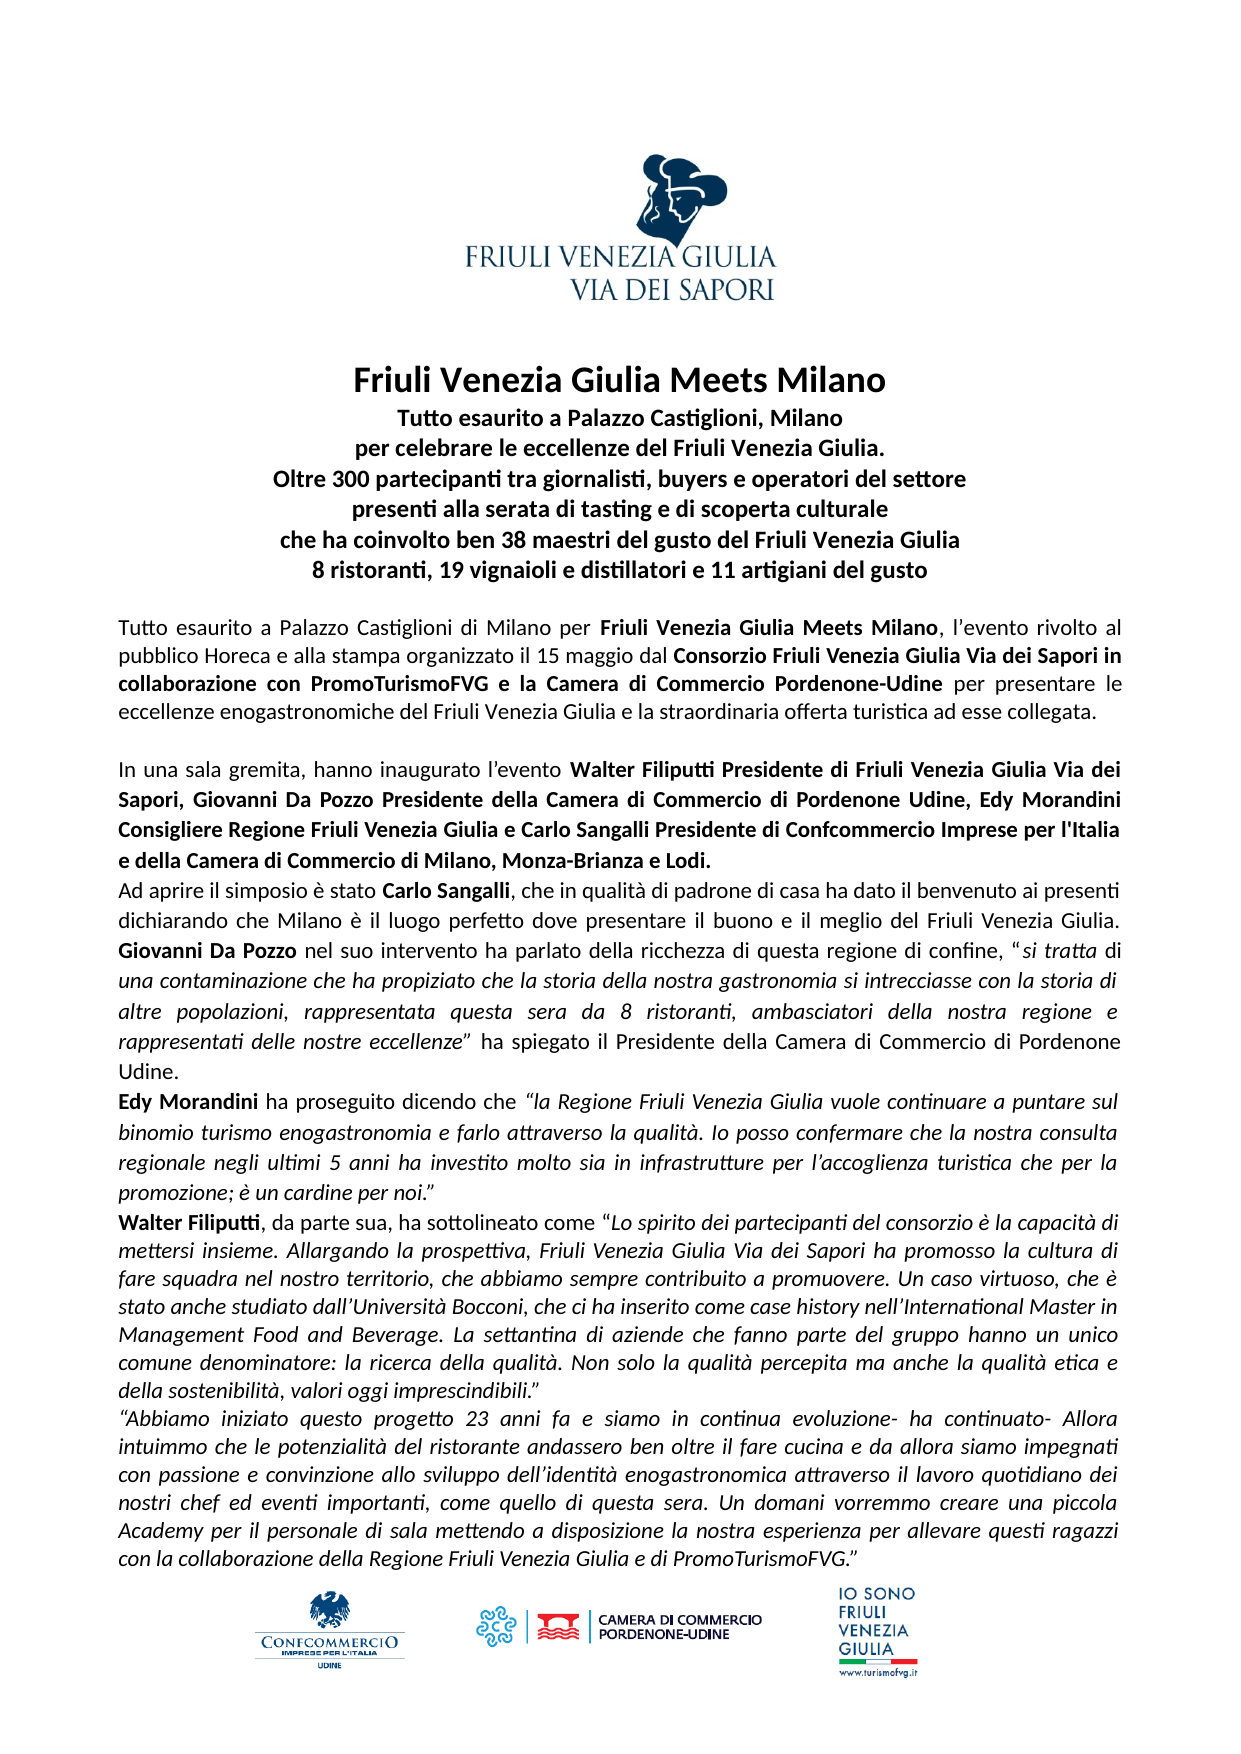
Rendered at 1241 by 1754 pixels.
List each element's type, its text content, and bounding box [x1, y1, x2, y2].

text Ad aprire il simposio è stato Carlo Sangalli, che in qualità di padrone di casa ha dato il benvenuto ai presenti dichiarando che Milano è il luogo perfetto dove presentare il buono e il meglio del Friuli Venezia Giulia. Giovanni Da Pozzo nel suo intervento ha parlato della ricchezza di questa regione di confine, “si tratta di una contaminazione che ha propiziato che la storia della nostra gastronomia si intrecciasse con la storia di altre popolazioni, rappresentata questa sera da 8 ristoranti, ambasciatori della nostra regione e rappresentati delle nostre eccellenze” ha spiegato il Presidente della Camera di Commercio di Pordenone Udine. [118, 876, 1122, 1085]
text presenti alla serata di tasting e di scoperta culturale [118, 493, 1122, 524]
text Oltre 300 partecipanti tra giornalisti, buyers e operatori del settore [118, 463, 1122, 493]
text Tutto esaurito a Palazzo Castiglioni, Milano [118, 402, 1122, 432]
text Tutto esaurito a Palazzo Castiglioni di Milano per Friuli Venezia Giulia Meets Milano, l’evento rivolto al pubblico Horeca e alla stampa organizzato il 15 maggio dal Consorzio Friuli Venezia Giulia Via dei Sapori in collaborazione con PromoTurismoFVG e la Camera di Commercio Pordenone-Udine per presentare le eccellenze enogastronomiche del Friuli Venezia Giulia e la straordinaria offerta turistica ad esse collegata. [118, 613, 1122, 725]
text Friuli Venezia Giulia Meets Milano [118, 356, 1122, 402]
text Walter Filiputti, da parte sua, ha sottolineato come “Lo spirito dei partecipanti del consorzio è la capacità di mettersi insieme. Allargando la prospettiva, Friuli Venezia Giulia Via dei Sapori ha promosso la cultura di fare squadra nel nostro territorio, che abbiamo sempre contribuito a promuovere. Un caso virtuoso, che è stato anche studiato dall’Università Bocconi, che ci ha inserito come case history nell’International Master in Management Food and Beverage. La settantina di aziende che fanno parte del gruppo hanno un unico comune denominatore: la ricerca della qualità. Non solo la qualità percepita ma anche la qualità etica e della sostenibilità, valori oggi imprescindibili.” [118, 1208, 1122, 1404]
picture [450, 147, 790, 307]
text 8 ristoranti, 19 vignaioli e distillatori e 11 artigiani del gusto [118, 554, 1122, 585]
text che ha coinvolto ben 38 maestri del gusto del Friuli Venezia Giulia [118, 524, 1122, 554]
picture [448, 1582, 789, 1664]
text In una sala gremita, hanno inaugurato l’evento Walter Filiputti Presidente di Friuli Venezia Giulia Via dei Sapori, Giovanni Da Pozzo Presidente della Camera di Commercio di Pordenone Udine, Edy Morandini Consigliere Regione Friuli Venezia Giulia e Carlo Sangalli Presidente di Confcommercio Imprese per l'Italia e della Camera di Commercio di Milano, Monza-Brianza e Lodi. [118, 755, 1122, 874]
text Edy Morandini ha proseguito dicendo che “la Regione Friuli Venezia Giulia vuole continuare a puntare sul binomio turismo enogastronomia e farlo attraverso la qualità. Io posso confermare che la nostra consulta regionale negli ultimi 5 anni ha investito molto sia in infrastrutture per l’accoglienza turistica che per la promozione; è un cardine per noi.” [118, 1087, 1122, 1206]
picture [245, 1578, 410, 1673]
text “Abbiamo iniziato questo progetto 23 anni fa e siamo in continua evoluzione- ha continuato- Allora intuimmo che le potenzialità del ristorante andassero ben oltre il fare cucina e da allora siamo impegnati con passione e convinzione allo sviluppo dell’identità enogastronomica attraverso il lavoro quotidiano dei nostri chef ed eventi importanti, come quello di questa sera. Un domani vorremmo creare una piccola Academy per il personale di sala mettendo a disposizione la nostra esperienza per allevare questi ragazzi con la collaborazione della Regione Friuli Venezia Giulia e di PromoTurismoFVG.” [118, 1404, 1122, 1573]
text per celebrare le eccellenze del Friuli Venezia Giulia. [118, 432, 1122, 463]
picture [821, 1573, 939, 1692]
